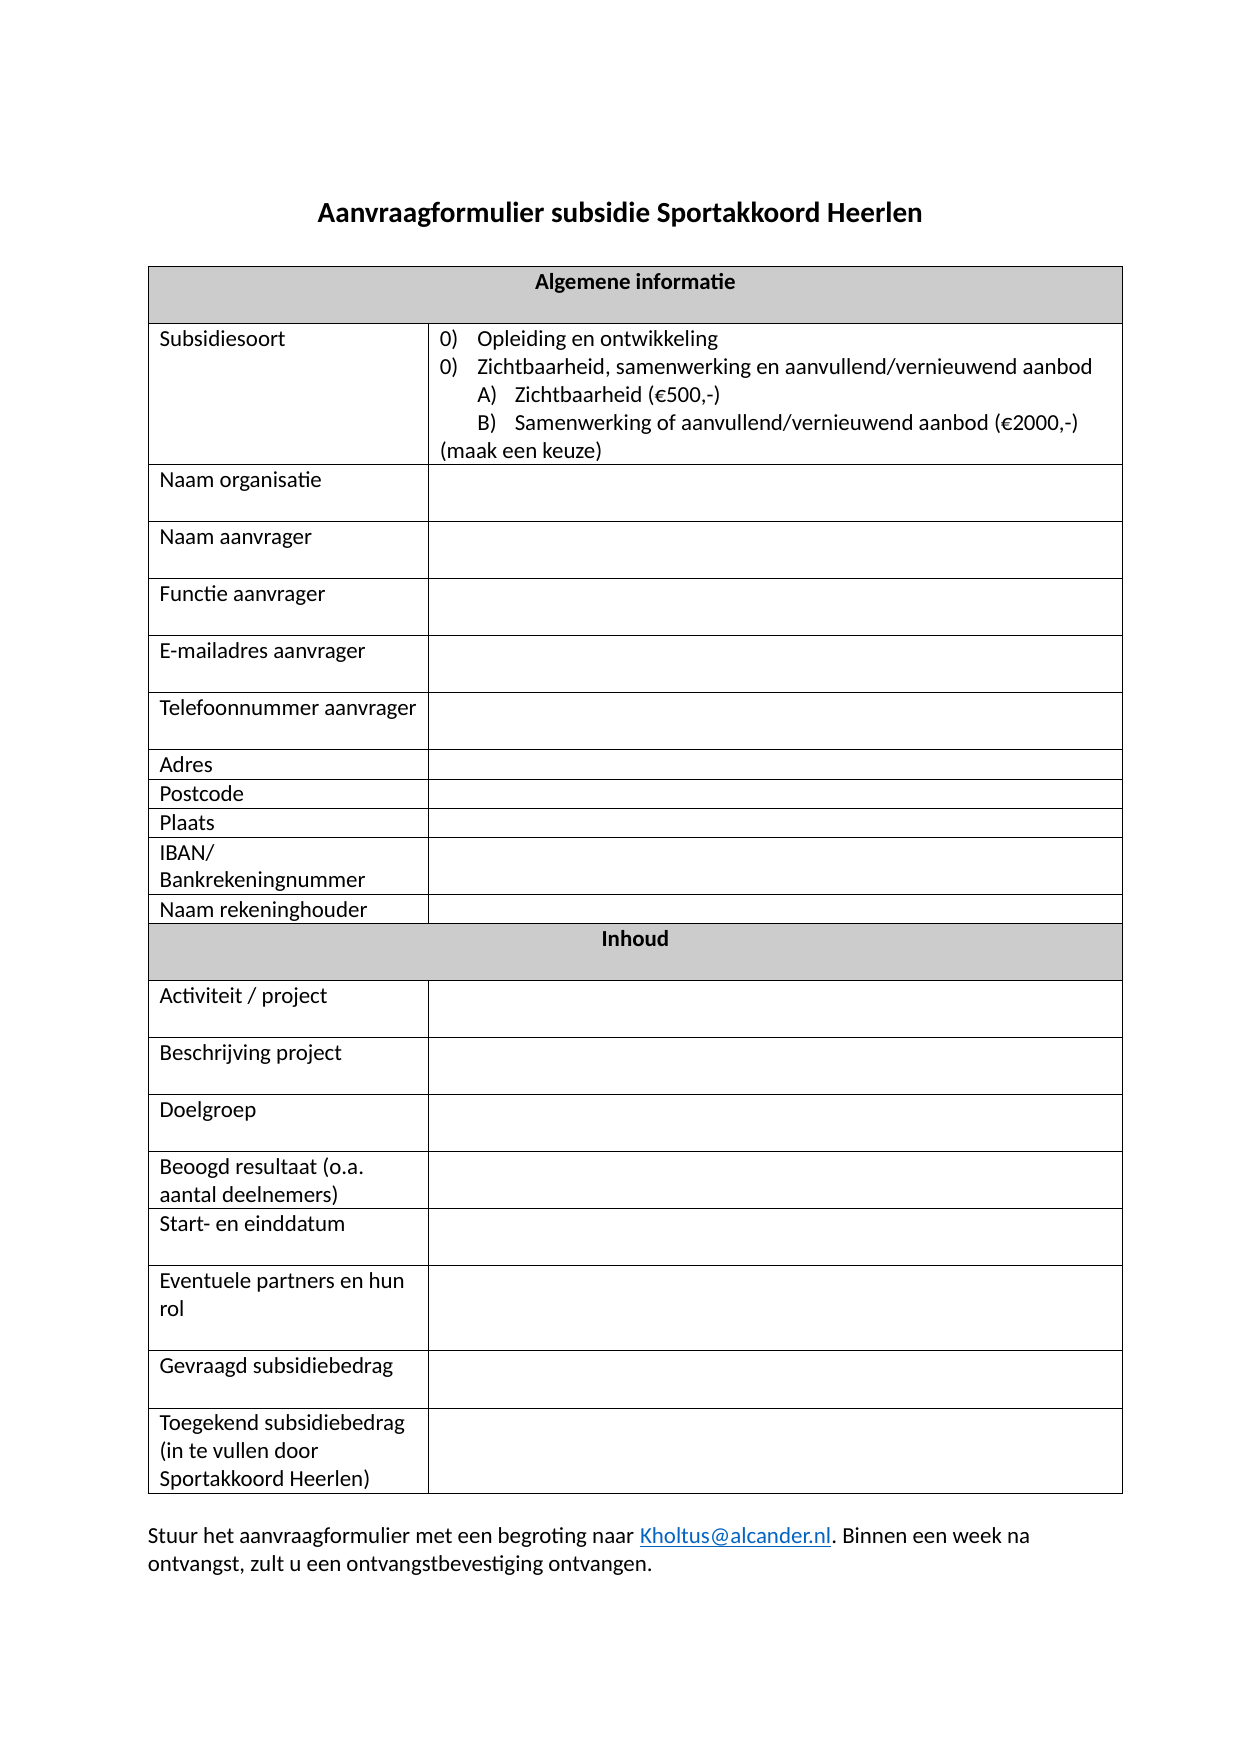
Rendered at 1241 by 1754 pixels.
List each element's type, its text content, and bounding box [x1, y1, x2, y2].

table_cell Eventuele partners en hun rol [149, 1266, 428, 1350]
table_cell Toegekend subsidiebedrag (in te vullen door Sportakkoord Heerlen) [149, 1409, 428, 1492]
table_cell [429, 981, 1122, 1037]
table_cell [429, 750, 1122, 778]
table_cell [429, 579, 1122, 635]
text Aanvraagformulier subsidie Sportakkoord Heerlen [148, 194, 1093, 230]
table_cell [429, 522, 1122, 578]
table_cell Start- en einddatum [149, 1209, 428, 1265]
table_cell [429, 636, 1122, 692]
table_cell E-mailadres aanvrager [149, 636, 428, 692]
table_cell Telefoonnummer aanvrager [149, 693, 428, 749]
table_cell Naam organisatie [149, 465, 428, 521]
table_cell [429, 780, 1122, 807]
table_cell IBAN/ Bankrekeningnummer [149, 838, 428, 894]
table_cell Plaats [149, 809, 428, 837]
table_cell [429, 1095, 1122, 1151]
table_cell [429, 809, 1122, 837]
table_cell Beschrijving project [149, 1038, 428, 1094]
table_cell [429, 1409, 1122, 1492]
table_cell Functie aanvrager [149, 579, 428, 635]
table_cell [429, 838, 1122, 894]
table_cell Postcode [149, 780, 428, 807]
table_cell Inhoud [149, 924, 1122, 980]
table_cell [429, 1351, 1122, 1407]
table_cell Naam rekeninghouder [149, 895, 428, 923]
table_cell [429, 465, 1122, 521]
table_cell Opleiding en ontwikkeling Zichtbaarheid, samenwerking en aanvullend/vernieuwend aanbod Zichtbaarheid (€500,-) Samenwerking of aanvullend/vernieuwend aanbod (€2000,-) (maak een keuze) [429, 324, 1122, 464]
table_cell [429, 693, 1122, 749]
table_cell Doelgroep [149, 1095, 428, 1151]
table_cell Adres [149, 750, 428, 778]
table_cell Naam aanvrager [149, 522, 428, 578]
table_cell [429, 1266, 1122, 1350]
table_cell Subsidiesoort [149, 324, 428, 464]
text Stuur het aanvraagformulier met een begroting naar Kholtus@alcander.nl. Binnen een week na ontvangst, zult u een ontvangstbevestiging ontvangen. [148, 1522, 1093, 1578]
table_cell [429, 1152, 1122, 1208]
table_cell [429, 1038, 1122, 1094]
table_cell Gevraagd subsidiebedrag [149, 1351, 428, 1407]
table_header Algemene informatie [149, 267, 1122, 323]
table_cell Beoogd resultaat (o.a. aantal deelnemers) [149, 1152, 428, 1208]
table_cell [429, 1209, 1122, 1265]
table_cell Activiteit / project [149, 981, 428, 1037]
table_cell [429, 895, 1122, 923]
